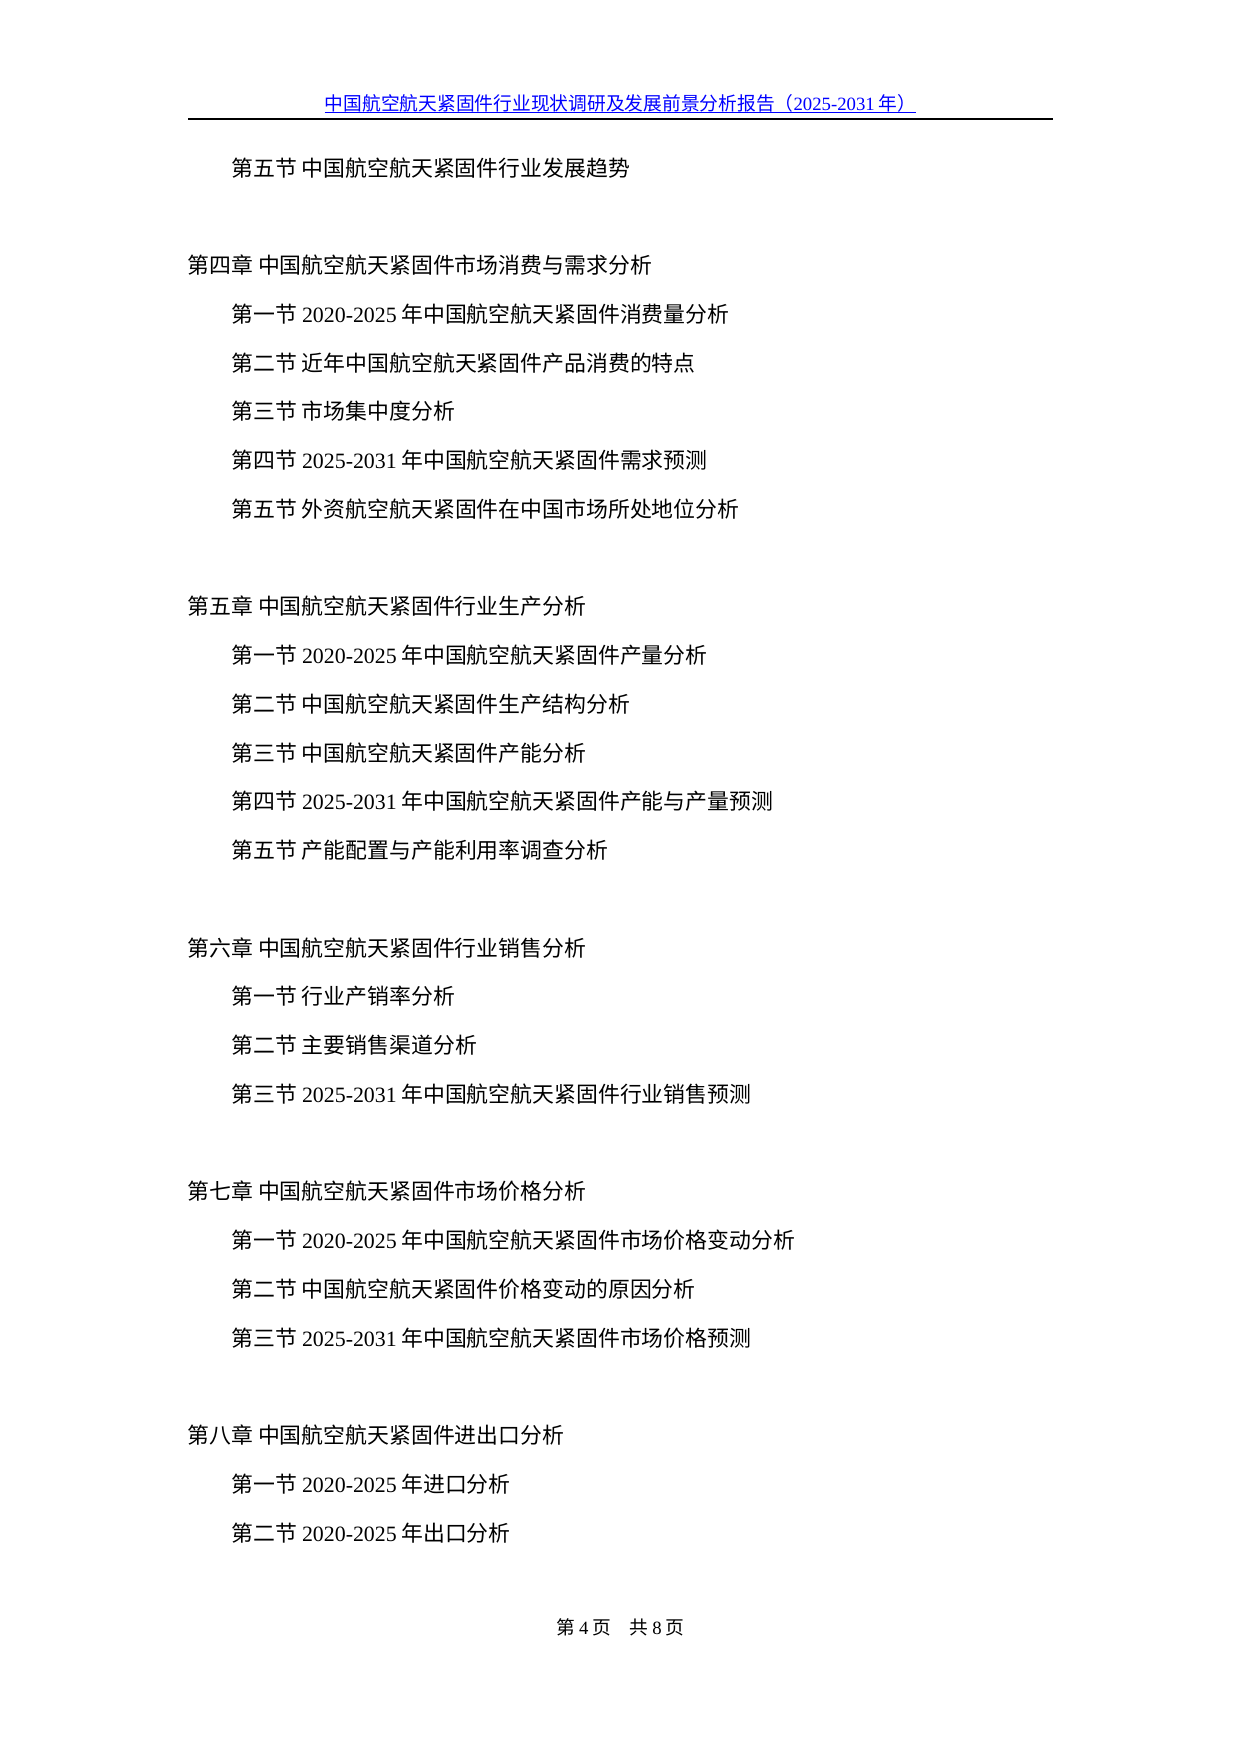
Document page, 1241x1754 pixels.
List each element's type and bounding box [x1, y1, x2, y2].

text [187, 150, 1053, 1548]
